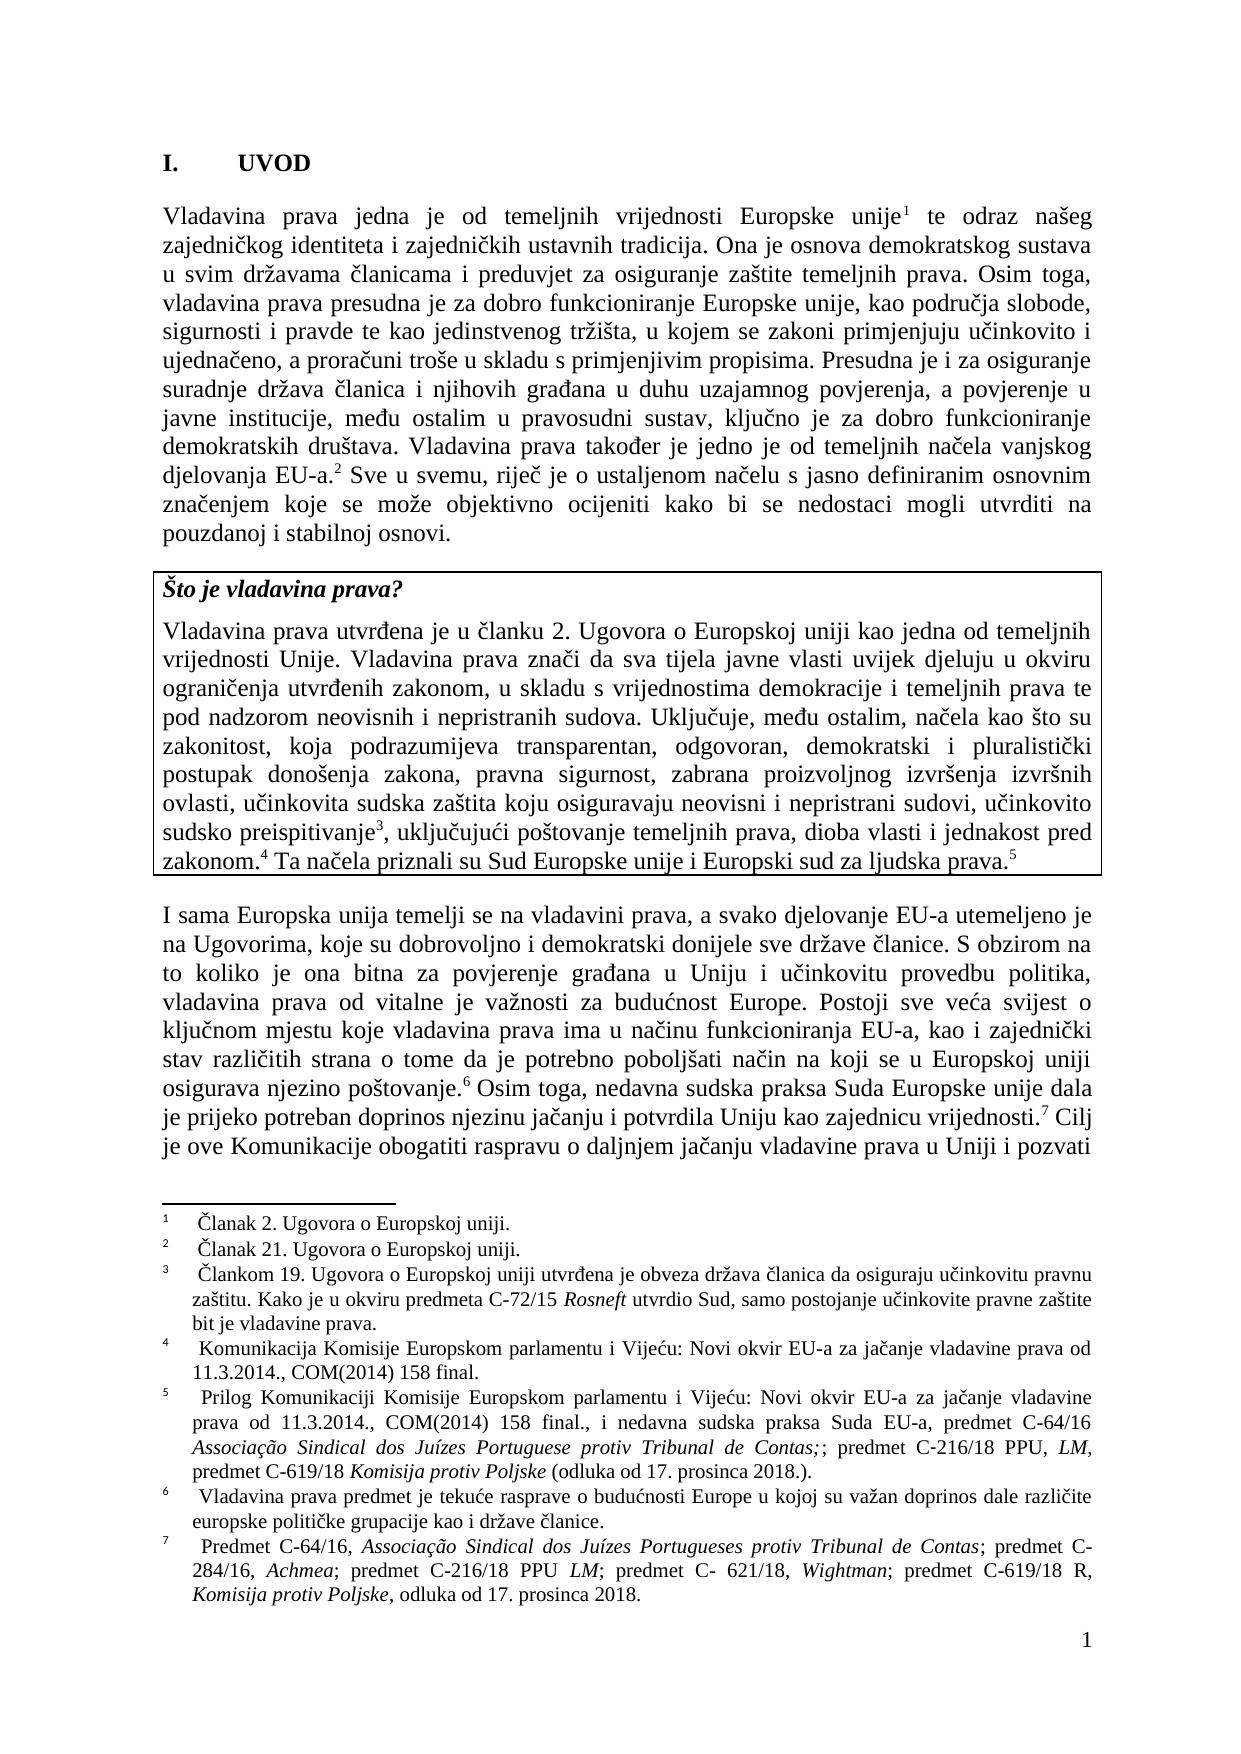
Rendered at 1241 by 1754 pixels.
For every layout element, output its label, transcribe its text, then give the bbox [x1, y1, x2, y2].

text Vladavina prava jedna je od temeljnih vrijednosti Europske unije te odraz našeg zajedničkog identiteta i zajedničkih ustavnih tradicija. Ona je osnova demokratskog sustava u svim državama članicama i preduvjet za osiguranje zaštite temeljnih prava. Osim toga, vladavina prava presudna je za dobro funkcioniranje Europske unije, kao područja slobode, sigurnosti i pravde te kao jedinstvenog tržišta, u kojem se zakoni primjenjuju učinkovito i ujednačeno, a proračuni troše u skladu s primjenjivim propisima. Presudna je i za osiguranje suradnje država članica i njihovih građana u duhu uzajamnog povjerenja, a povjerenje u javne institucije, među ostalim u pravosudni sustav, ključno je za dobro funkcioniranje demokratskih društava. Vladavina prava također je jedno je od temeljnih načela vanjskog djelovanja EU-a. Sve u svemu, riječ je o ustaljenom načelu s jasno definiranim osnovnim značenjem koje se može objektivno ocijeniti kako bi se nedostaci mogli utvrditi na pouzdanoj i stabilnoj osnovi. [162, 201, 1093, 546]
text I. UVOD [162, 148, 1093, 176]
text Što je vladavina prava? [154, 573, 1101, 603]
text I sama Europska unija temelji se na vladavini prava, a svako djelovanje EU-a utemeljeno je na Ugovorima, koje su dobrovoljno i demokratski donijele sve države članice. S obzirom na to koliko je ona bitna za povjerenje građana u Uniju i učinkovitu provedbu politika, vladavina prava od vitalne je važnosti za budućnost Europe. Postoji sve veća svijest o ključnom mjestu koje vladavina prava ima u načinu funkcioniranja EU-a, kao i zajednički stav različitih strana o tome da je potrebno poboljšati način na koji se u Europskoj uniji osigurava njezino poštovanje. Osim toga, nedavna sudska praksa Suda Europske unije dala je prijeko potreban doprinos njezinu jačanju i potvrdila Uniju kao zajednicu vrijednosti. Cilj je ove Komunikacije obogatiti raspravu o daljnjem jačanju vladavine prava u Uniji i pozvati sve dionike da to pitanje razmotre i iznesu svoje mišljenje. Na temelju toga Komisija će u lipnju objaviti svoje zaključke. [162, 901, 1093, 1159]
text Vladavina prava utvrđena je u članku 2. Ugovora o Europskoj uniji kao jedna od temeljnih vrijednosti Unije. Vladavina prava znači da sva tijela javne vlasti uvijek djeluju u okviru ograničenja utvrđenih zakonom, u skladu s vrijednostima demokracije i temeljnih prava te pod nadzorom neovisnih i nepristranih sudova. Uključuje, među ostalim, načela kao što su zakonitost, koja podrazumijeva transparentan, odgovoran, demokratski i pluralistički postupak donošenja zakona, pravna sigurnost, zabrana proizvoljnog izvršenja izvršnih ovlasti, učinkovita sudska zaštita koju osiguravaju neovisni i nepristrani sudovi, učinkovito sudsko preispitivanje, uključujući poštovanje temeljnih prava, dioba vlasti i jednakost pred zakonom. Ta načela priznali su Sud Europske unije i Europski sud za ljudska prava. [154, 613, 1101, 874]
